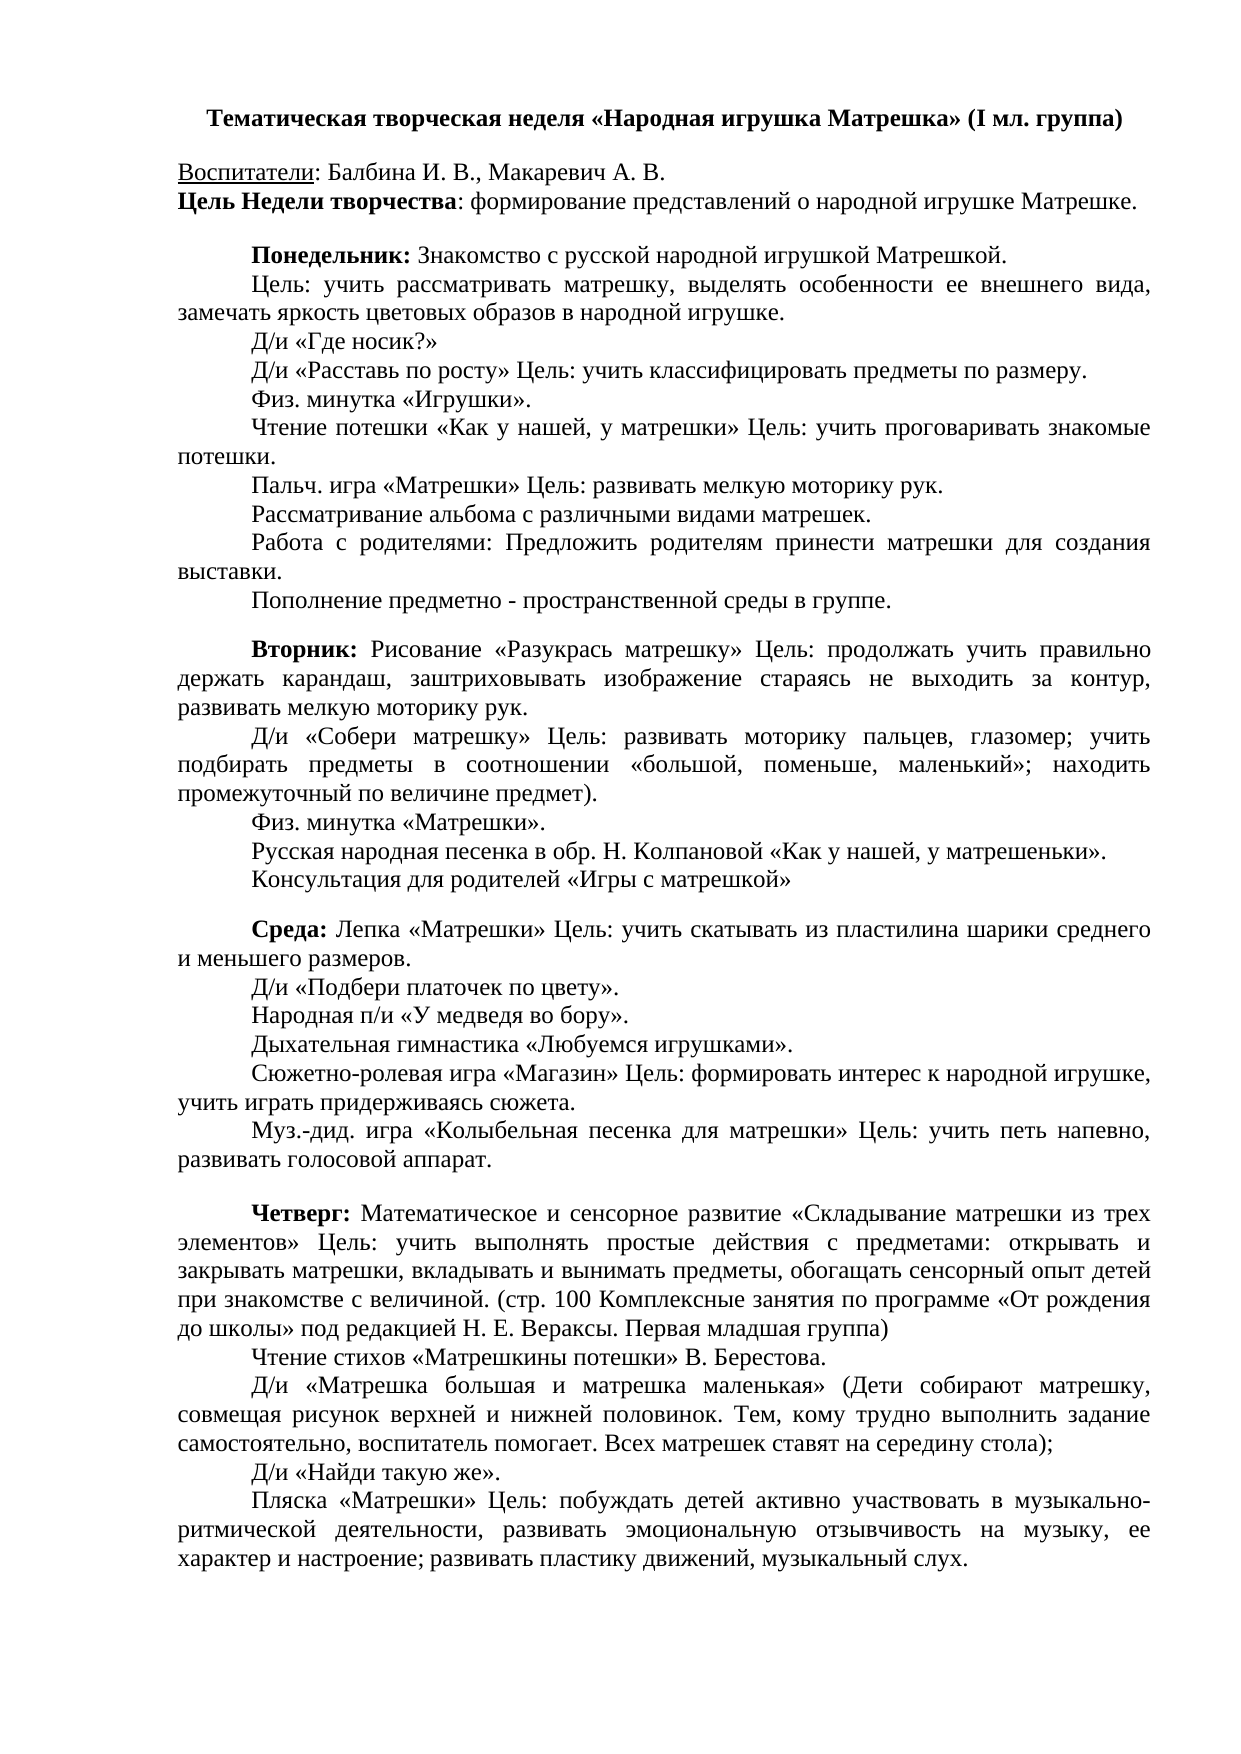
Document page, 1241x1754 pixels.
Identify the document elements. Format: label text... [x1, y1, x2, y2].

text Тематическая творческая неделя «Народная игрушка Матрешка» (I мл. группа) [177, 103, 1152, 132]
text Консультация для родителей «Игры с матрешкой» [177, 864, 1152, 893]
text Д/и «Где носик?» [177, 326, 1152, 355]
text Чтение стихов «Матрешкины потешки» В. Берестова. [177, 1342, 1152, 1370]
text Чтение потешки «Как у нашей, у матрешки» Цель: учить проговаривать знакомые потешки. [177, 412, 1152, 470]
text Дыхательная гимнастика «Любуемся игрушками». [177, 1029, 1152, 1058]
text Физ. минутка «Матрешки». [177, 807, 1152, 836]
text Д/и «Расставь по росту» Цель: учить классифицировать предметы по размеру. [177, 355, 1152, 384]
text Физ. минутка «Игрушки». [177, 384, 1152, 412]
text Понедельник: Знакомство с русской народной игрушкой Матрешкой. [177, 240, 1152, 269]
text Пальч. игра «Матрешки» Цель: развивать мелкую моторику рук. [177, 470, 1152, 499]
text Пополнение предметно - пространственной среды в группе. [177, 585, 1152, 614]
text Воспитатели: Балбина И. В., Макаревич А. В. [177, 157, 1152, 186]
text Д/и «Собери матрешку» Цель: развивать моторику пальцев, глазомер; учить подбирать предметы в соотношении «большой, поменьше, маленький»; находить промежуточный по величине предмет). [177, 721, 1152, 807]
text Цель: учить рассматривать матрешку, выделять особенности ее внешнего вида, замечать яркость цветовых образов в народной игрушке. [177, 269, 1152, 326]
text Муз.-дид. игра «Колыбельная песенка для матрешки» Цель: учить петь напевно, развивать голосовой аппарат. [177, 1115, 1152, 1173]
text Четверг: Математическое и сенсорное развитие «Складывание матрешки из трех элементов» Цель: учить выполнять простые действия с предметами: открывать и закрывать матрешки, вкладывать и вынимать предметы, обогащать сенсорный опыт детей при знакомстве с величиной. (стр. 100 Комплексные занятия по программе «От рождения до школы» под редакцией Н. Е. Вераксы. Первая младшая группа) [177, 1198, 1152, 1342]
text Д/и «Подбери платочек по цвету». [177, 972, 1152, 1000]
text Пляска «Матрешки» Цель: побуждать детей активно участвовать в музыкально-ритмической деятельности, развивать эмоциональную отзывчивость на музыку, ее характер и настроение; развивать пластику движений, музыкальный слух. [177, 1485, 1152, 1572]
text Д/и «Найди такую же». [177, 1457, 1152, 1485]
text Работа с родителями: Предложить родителям принести матрешки для создания выставки. [177, 527, 1152, 585]
text Народная п/и «У медведя во бору». [177, 1000, 1152, 1029]
text Среда: Лепка «Матрешки» Цель: учить скатывать из пластилина шарики среднего и меньшего размеров. [177, 914, 1152, 972]
text Вторник: Рисование «Разукрась матрешку» Цель: продолжать учить правильно держать карандаш, заштриховывать изображение стараясь не выходить за контур, развивать мелкую моторику рук. [177, 634, 1152, 721]
text Рассматривание альбома с различными видами матрешек. [177, 499, 1152, 527]
text Сюжетно-ролевая игра «Магазин» Цель: формировать интерес к народной игрушке, учить играть придерживаясь сюжета. [177, 1058, 1152, 1115]
text Д/и «Матрешка большая и матрешка маленькая» (Дети собирают матрешку, совмещая рисунок верхней и нижней половинок. Тем, кому трудно выполнить задание самостоятельно, воспитатель помогает. Всех матрешек ставят на середину стола); [177, 1370, 1152, 1457]
text Цель Недели творчества: формирование представлений о народной игрушке Матрешке. [177, 186, 1152, 215]
text Русская народная песенка в обр. Н. Колпановой «Как у нашей, у матрешеньки». [177, 836, 1152, 864]
